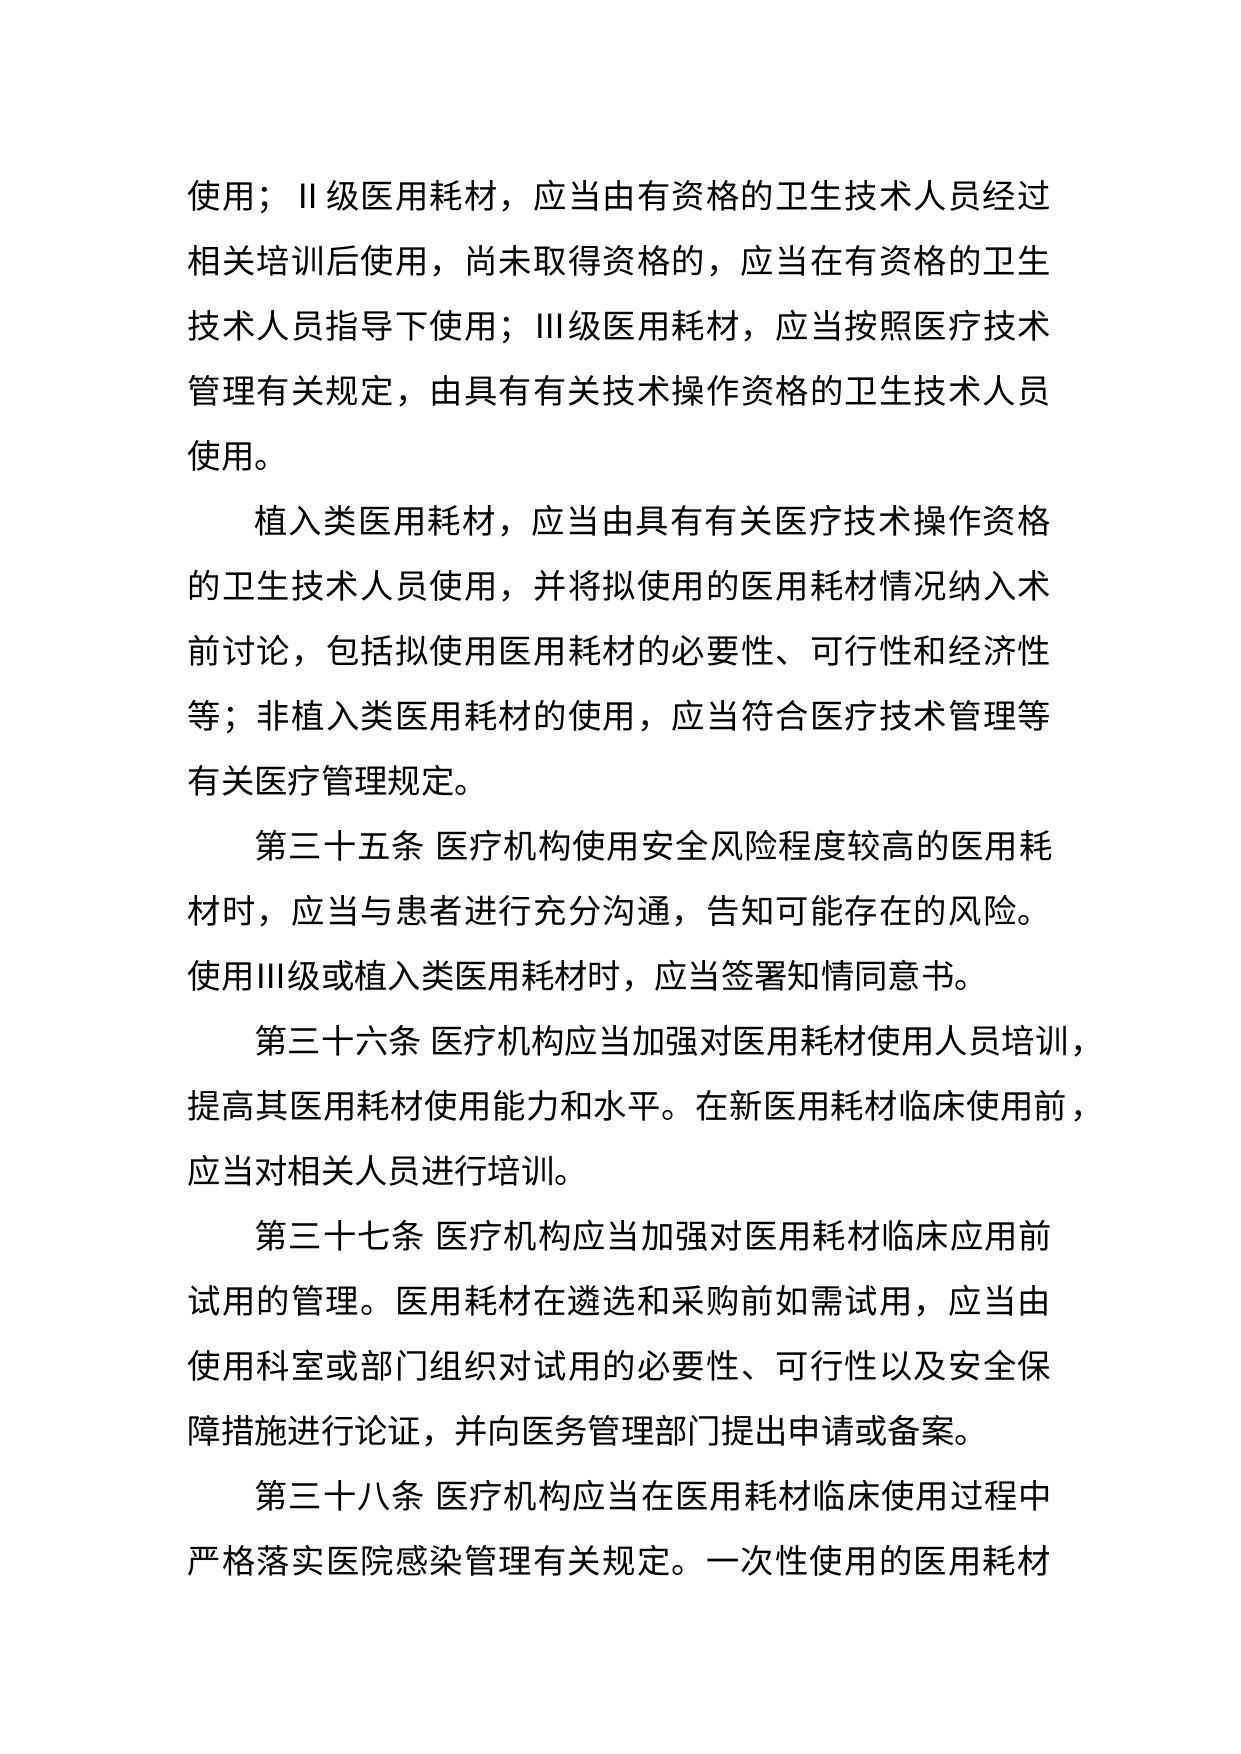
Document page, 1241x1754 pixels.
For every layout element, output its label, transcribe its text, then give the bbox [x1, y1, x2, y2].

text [187, 162, 1053, 487]
text 第三十六条 医疗机构应当加强对医用耗材使用人员培训，提高其医用耗材使用能力和水平。在新医用耗材临床使用前，应当对相关人员进行培训。 [187, 1007, 1070, 1202]
text 第三十七条 医疗机构应当加强对医用耗材临床应用前试用的管理。医用耗材在遴选和采购前如需试用，应当由使用科室或部门组织对试用的必要性、可行性以及安全保障措施进行论证，并向医务管理部门提出申请或备案。 [187, 1202, 1053, 1462]
text 第三十五条 医疗机构使用安全风险程度较高的医用耗材时，应当与患者进行充分沟通，告知可能存在的风险。使用Ⅲ级或植入类医用耗材时，应当签署知情同意书。 [187, 812, 1053, 1007]
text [187, 1462, 1053, 1592]
text 植入类医用耗材，应当由具有有关医疗技术操作资格的卫生技术人员使用，并将拟使用的医用耗材情况纳入术前讨论，包括拟使用医用耗材的必要性、可行性和经济性等；非植入类医用耗材的使用，应当符合医疗技术管理等有关医疗管理规定。 [187, 487, 1053, 812]
